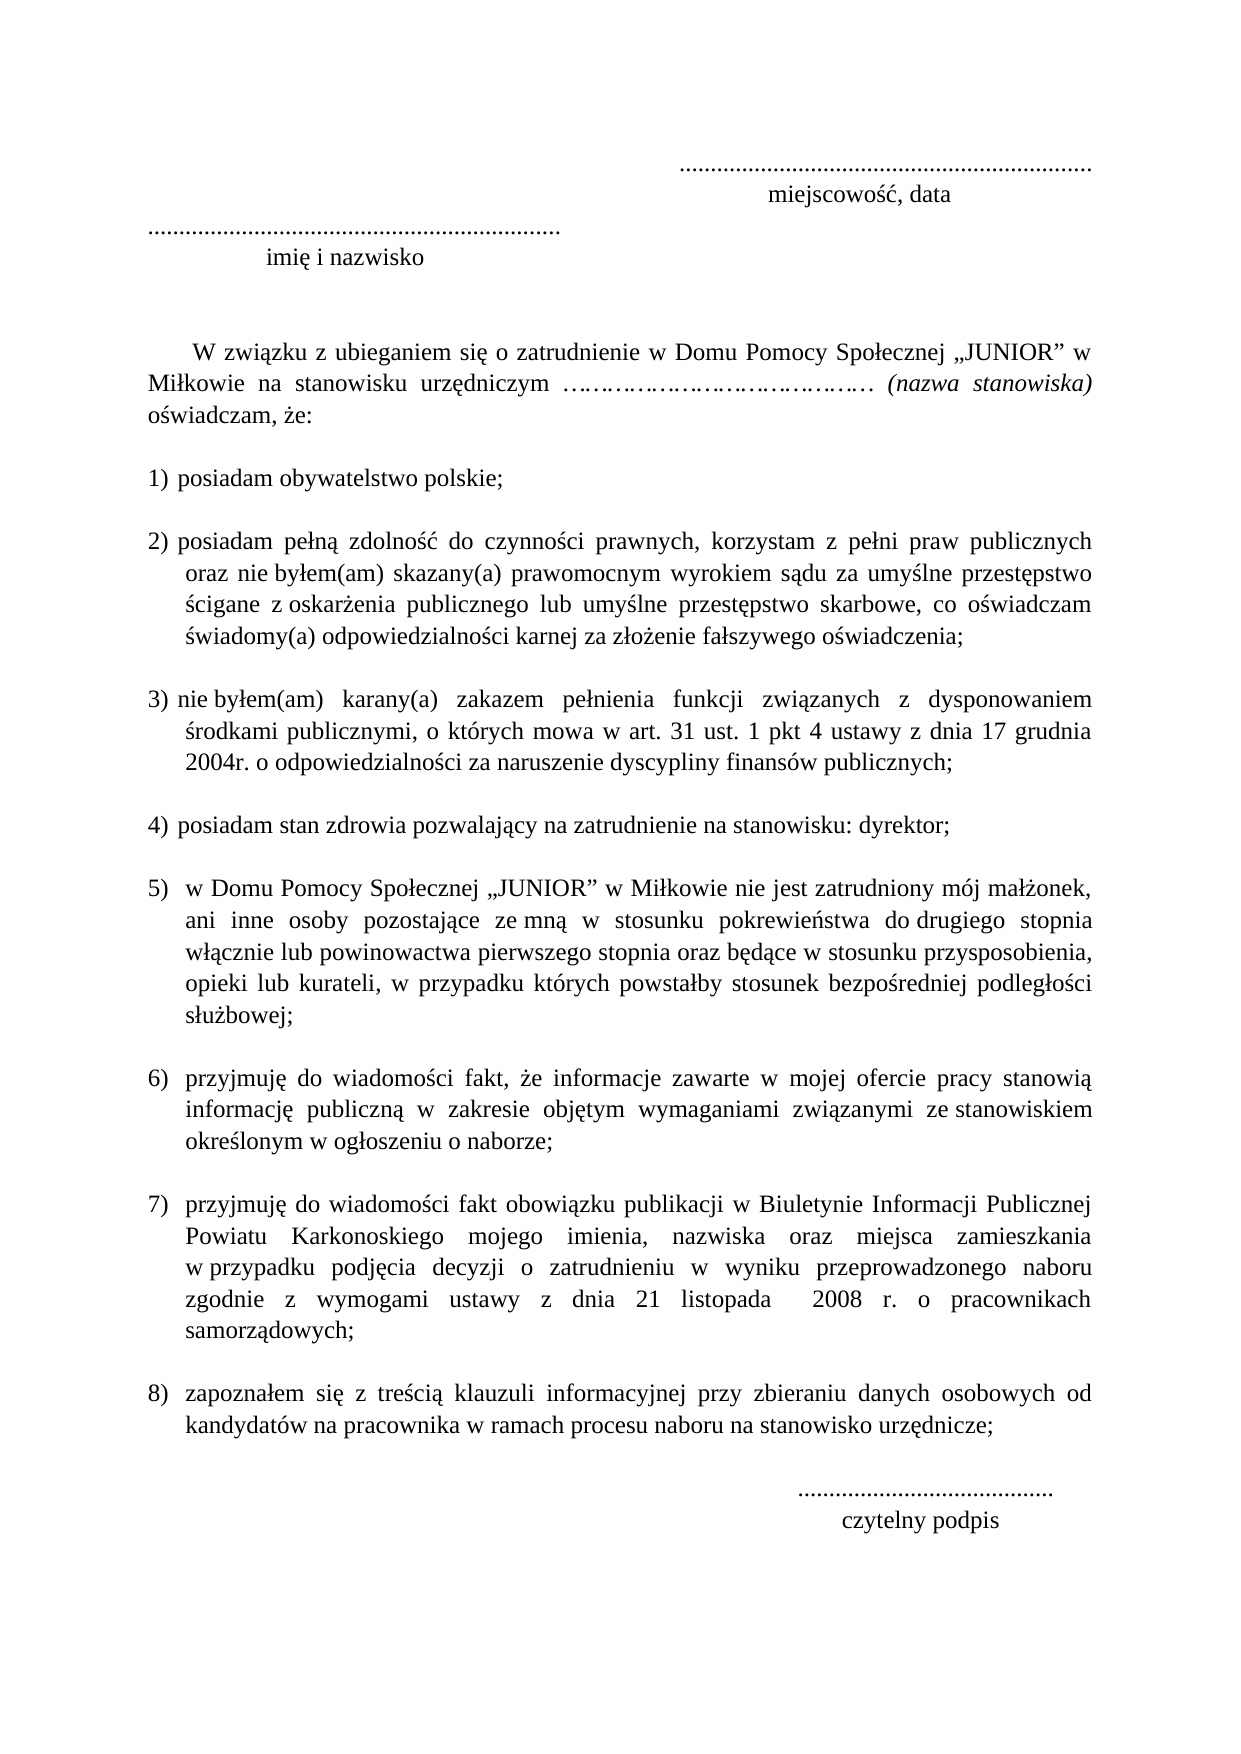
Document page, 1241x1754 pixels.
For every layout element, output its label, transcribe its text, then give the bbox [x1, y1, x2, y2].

text czytelny podpis [148, 1505, 1093, 1533]
list w Domu Pomocy Społecznej „JUNIOR” w Miłkowie nie jest zatrudniony mój małżonek, ani inne osoby pozostające ze mną w stosunku pokrewieństwa do drugiego stopnia włącznie lub powinowactwa pierwszego stopnia oraz będące w stosunku przysposobienia, opieki lub kurateli, w przypadku których powstałby stosunek bezpośredniej podległości służbowej; [148, 873, 1093, 1028]
text ......................................... [148, 1473, 1093, 1502]
text imię i nazwisko [148, 242, 1093, 271]
list posiadam stan zdrowia pozwalający na zatrudnienie na stanowisku: dyrektor; [148, 810, 1093, 839]
list nie byłem(am) karany(a) zakazem pełnienia funkcji związanych z dysponowaniem środkami publicznymi, o których mowa w art. 31 ust. 1 pkt 4 ustawy z dnia 17 grudnia 2004r. o odpowiedzialności za naruszenie dyscypliny finansów publicznych; [148, 684, 1093, 776]
list posiadam obywatelstwo polskie; [148, 463, 1093, 492]
list przyjmuję do wiadomości fakt obowiązku publikacji w Biuletynie Informacji Publicznej Powiatu Karkonoskiego mojego imienia, nazwiska oraz miejsca zamieszkania w przypadku podjęcia decyzji o zatrudnieniu w wyniku przeprowadzonego naboru zgodnie z wymogami ustawy z dnia 21 listopada 2008 r. o pracownikach samorządowych; [148, 1189, 1093, 1344]
list posiadam pełną zdolność do czynności prawnych, korzystam z pełni praw publicznych oraz nie byłem(am) skazany(a) prawomocnym wyrokiem sądu za umyślne przestępstwo ścigane z oskarżenia publicznego lub umyślne przestępstwo skarbowe, co oświadczam świadomy(a) odpowiedzialności karnej za złożenie fałszywego oświadczenia; [148, 526, 1093, 650]
text W związku z ubieganiem się o zatrudnienie w Domu Pomocy Społecznej „JUNIOR” w Miłkowie na stanowisku urzędniczym …………………………………… (nazwa stanowiska) oświadczam, że: [148, 337, 1093, 429]
text miejscowość, data [148, 179, 1093, 208]
list zapoznałem się z treścią klauzuli informacyjnej przy zbieraniu danych osobowych od kandydatów na pracownika w ramach procesu naboru na stanowisko urzędnicze; [148, 1378, 1093, 1439]
list przyjmuję do wiadomości fakt, że informacje zawarte w mojej ofercie pracy stanowią informację publiczną w zakresie objętym wymaganiami związanymi ze stanowiskiem określonym w ogłoszeniu o naborze; [148, 1063, 1093, 1155]
